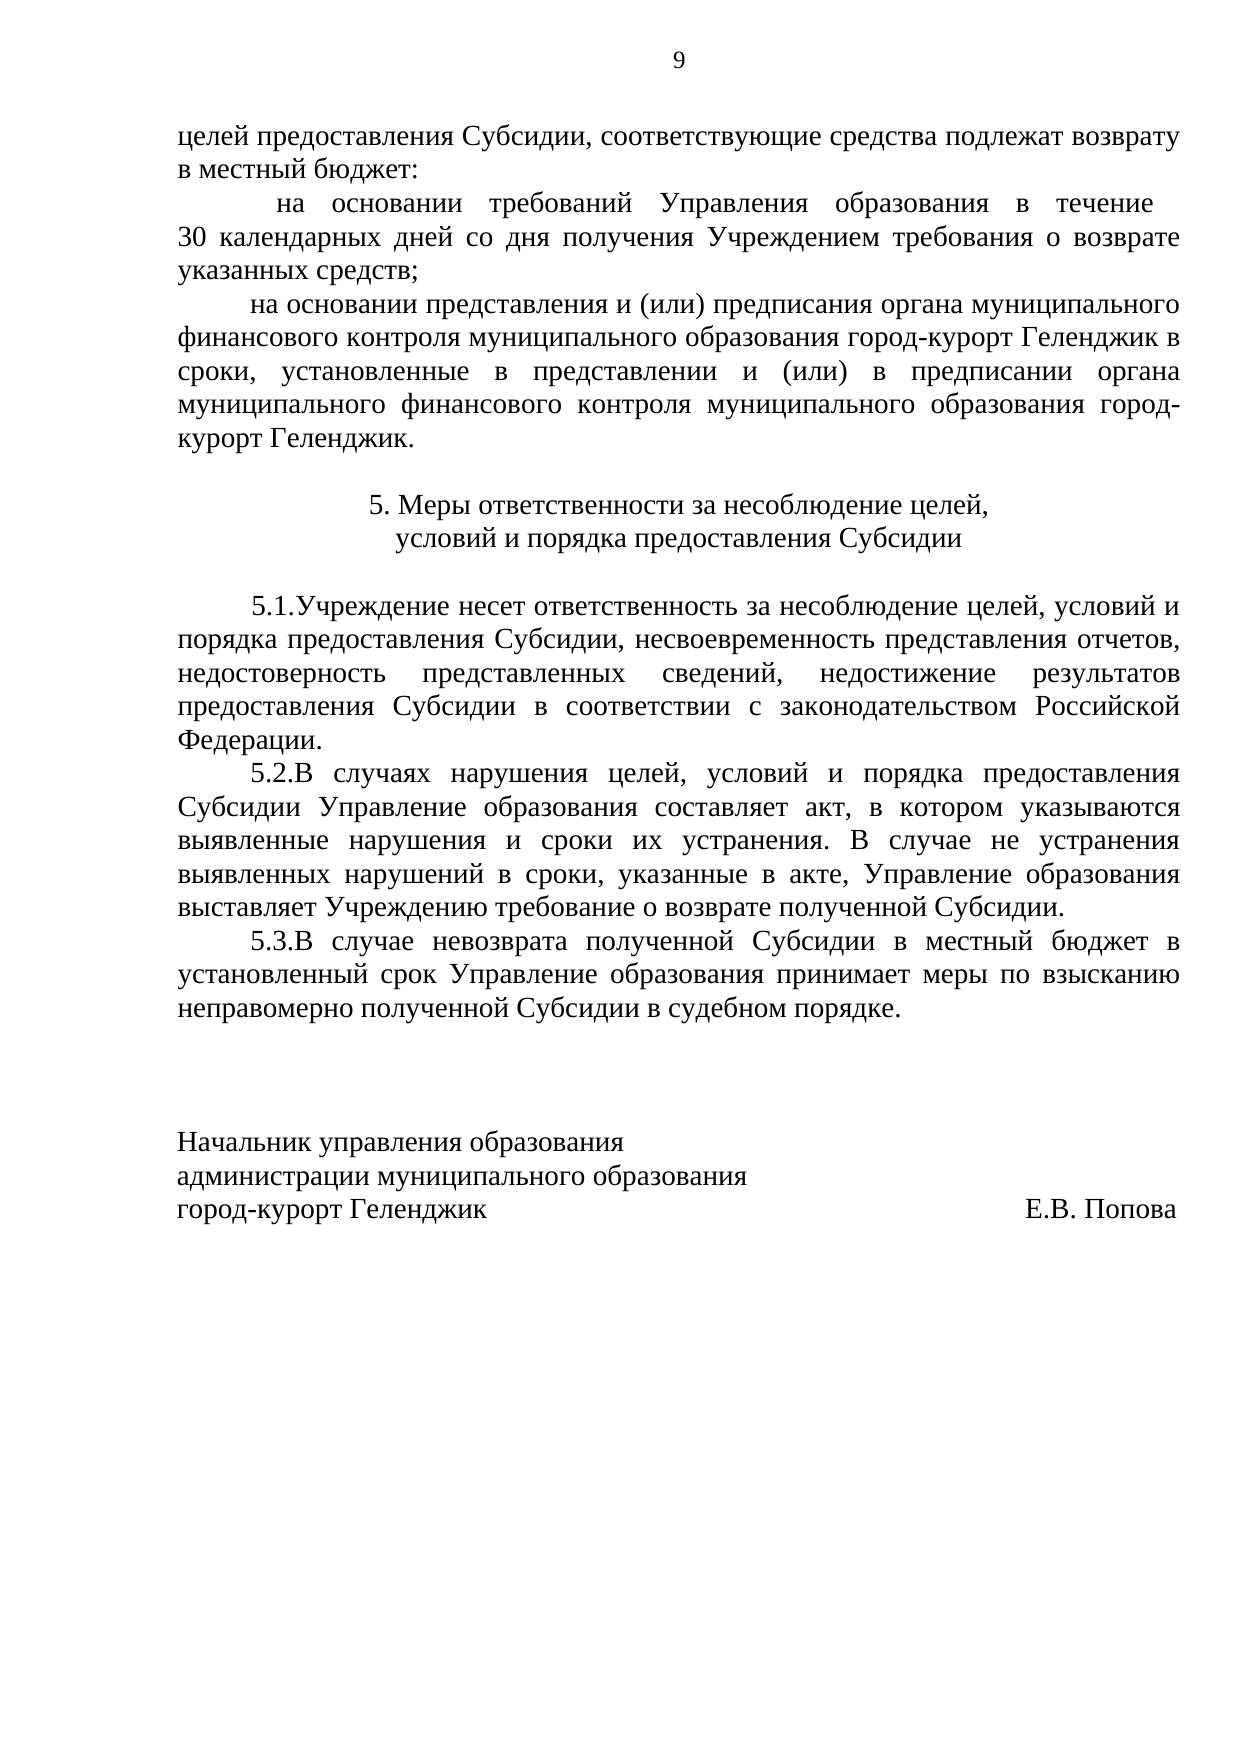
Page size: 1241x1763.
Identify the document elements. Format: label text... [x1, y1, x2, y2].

text 5.3.В случае невозврата полученной Субсидии в местный бюджет в установленный срок Управление образования принимает меры по взысканию неправомерно полученной Субсидии в судебном порядке. [177, 923, 1181, 1024]
text 5.1.Учреждение несет ответственность за несоблюдение целей, условий и порядка предоставления Субсидии, несвоевременность представления отчетов, недостоверность представленных сведений, недостижение результатов предоставления Субсидии в соответствии с законодательством Российской Федерации. [177, 588, 1181, 755]
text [177, 118, 1181, 185]
text город-курорт Геленджик Е.В. Попова [177, 1191, 1181, 1225]
text администрации муниципального образования [177, 1158, 1181, 1191]
text на основании представления и (или) предписания органа муниципального финансового контроля муниципального образования город-курорт Геленджик в сроки, установленные в представлении и (или) в предписании органа муниципального финансового контроля муниципального образования город-курорт Геленджик. [177, 286, 1181, 453]
text 5. Меры ответственности за несоблюдение целей, [176, 487, 1181, 521]
text 5.2.В случаях нарушения целей, условий и порядка предоставления Субсидии Управление образования составляет акт, в котором указываются выявленные нарушения и сроки их устранения. В случае не устранения выявленных нарушений в сроки, указанные в акте, Управление образования выставляет Учреждению требование о возврате полученной Субсидии. [177, 755, 1181, 923]
text на основании требований Управления образования в течение 30 календарных дней со дня получения Учреждением требования о возврате указанных средств; [177, 185, 1181, 286]
text Начальник управления образования [177, 1124, 1181, 1158]
text условий и порядка предоставления Субсидии [176, 521, 1181, 554]
